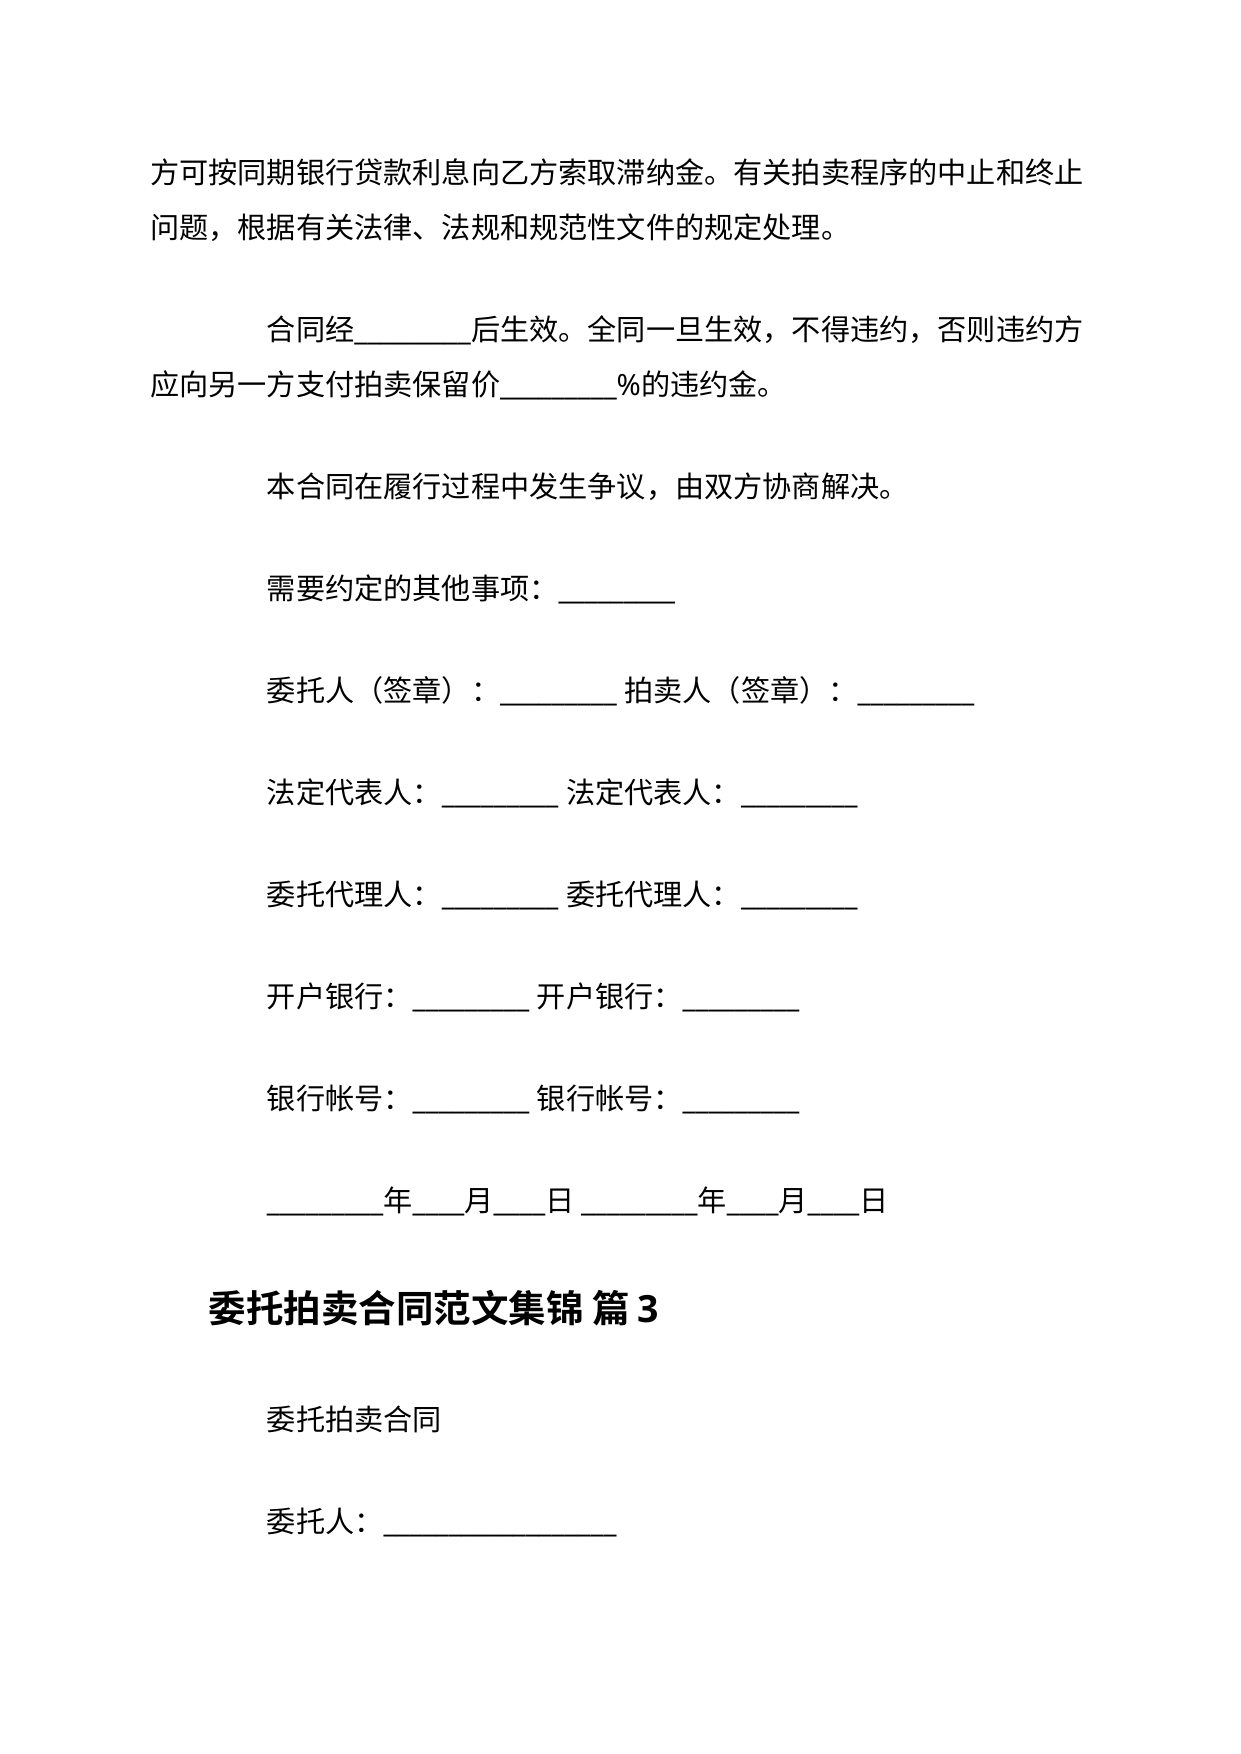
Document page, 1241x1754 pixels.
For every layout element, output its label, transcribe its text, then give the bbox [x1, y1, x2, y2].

text 委托人（签章）：_________ 拍卖人（签章）：_________ [150, 667, 1090, 710]
text 法定代表人：_________ 法定代表人：_________ [150, 769, 1090, 812]
text 委托人：__________________ [150, 1499, 1090, 1541]
text 委托拍卖合同范文集锦 篇3 [150, 1279, 1090, 1334]
text 需要约定的其他事项：_________ [150, 565, 1090, 608]
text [150, 150, 1090, 247]
text 银行帐号：_________ 银行帐号：_________ [150, 1075, 1090, 1118]
text 开户银行：_________ 开户银行：_________ [150, 973, 1090, 1016]
text 委托代理人：_________ 委托代理人：_________ [150, 871, 1090, 914]
text 委托拍卖合同 [150, 1397, 1090, 1439]
text 合同经_________后生效。全同一旦生效，不得违约，否则违约方应向另一方支付拍卖保留价_________%的违约金。 [150, 307, 1090, 404]
text 本合同在履行过程中发生争议，由双方协商解决。 [150, 464, 1090, 506]
text _________年____月____日 _________年____月____日 [150, 1177, 1090, 1220]
